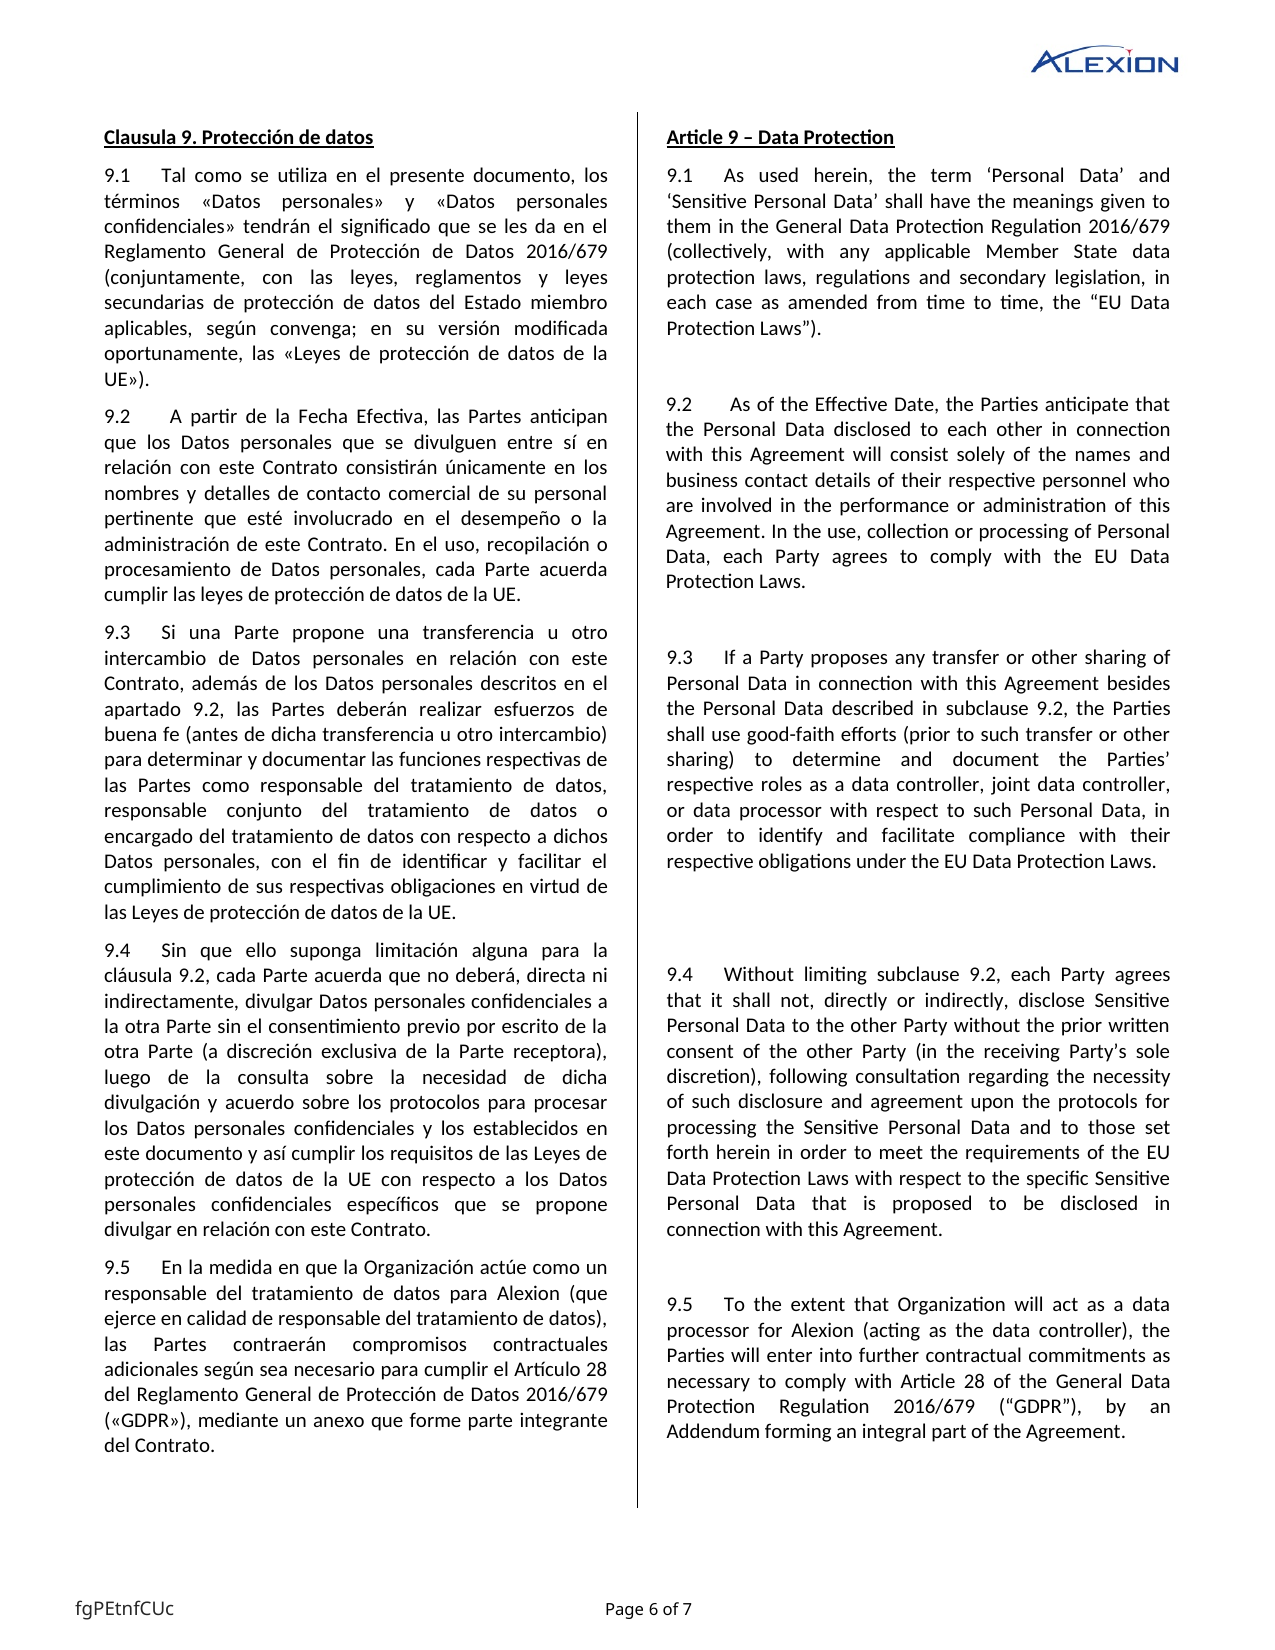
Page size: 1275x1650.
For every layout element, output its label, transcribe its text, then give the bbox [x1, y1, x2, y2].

table_cell Clausula 9. Protección de datos 9.1 Tal como se utiliza en el presente documento, los términos «Datos personales» y «Datos personales confidenciales» tendrán el significado que se les da en el Reglamento General de Protección de Datos 2016/679 (conjuntamente, con las leyes, reglamentos y leyes secundarias de protección de datos del Estado miembro aplicables, según convenga; en su versión modificada oportunamente, las «Leyes de protección de datos de la UE»). 9.2 A partir de la Fecha Efectiva, las Partes anticipan que los Datos personales que se divulguen entre sí en relación con este Contrato consistirán únicamente en los nombres y detalles de contacto comercial de su personal pertinente que esté involucrado en el desempeño o la administración de este Contrato. En el uso, recopilación o procesamiento de Datos personales, cada Parte acuerda cumplir las leyes de protección de datos de la UE. 9.3 Si una Parte propone una transferencia u otro intercambio de Datos personales en relación con este Contrato, además de los Datos personales descritos en el apartado 9.2, las Partes deberán realizar esfuerzos de buena fe (antes de dicha transferencia u otro intercambio) para determinar y documentar las funciones respectivas de las Partes como responsable del tratamiento de datos, responsable conjunto del tratamiento de datos o encargado del tratamiento de datos con respecto a dichos Datos personales, con el fin de identificar y facilitar el cumplimiento de sus respectivas obligaciones en virtud de las Leyes de protección de datos de la UE. 9.4 Sin que ello suponga limitación alguna para la cláusula 9.2, cada Parte acuerda que no deberá, directa ni indirectamente, divulgar Datos personales confidenciales a la otra Parte sin el consentimiento previo por escrito de la otra Parte (a discreción exclusiva de la Parte receptora), luego de la consulta sobre la necesidad de dicha divulgación y acuerdo sobre los protocolos para procesar los Datos personales confidenciales y los establecidos en este documento y así cumplir los requisitos de las Leyes de protección de datos de la UE con respecto a los Datos personales confidenciales específicos que se propone divulgar en relación con este Contrato. 9.5 En la medida en que la Organización actúe como un responsable del tratamiento de datos para Alexion (que ejerce en calidad de responsable del tratamiento de datos), las Partes contraerán compromisos contractuales adicionales según sea necesario para cumplir el Artículo 28 del Reglamento General de Protección de Datos 2016/679 («GDPR»), mediante un anexo que forme parte integrante del Contrato. [75, 112, 637, 1508]
table_cell Article 9 – Data Protection 9.1 As used herein, the term ‘Personal Data’ and ‘Sensitive Personal Data’ shall have the meanings given to them in the General Data Protection Regulation 2016/679 (collectively, with any applicable Member State data protection laws, regulations and secondary legislation, in each case as amended from time to time, the “EU Data Protection Laws”). 9.2 As of the Effective Date, the Parties anticipate that the Personal Data disclosed to each other in connection with this Agreement will consist solely of the names and business contact details of their respective personnel who are involved in the performance or administration of this Agreement. In the use, collection or processing of Personal Data, each Party agrees to comply with the EU Data Protection Laws. 9.3 If a Party proposes any transfer or other sharing of Personal Data in connection with this Agreement besides the Personal Data described in subclause 9.2, the Parties shall use good-faith efforts (prior to such transfer or other sharing) to determine and document the Parties’ respective roles as a data controller, joint data controller, or data processor with respect to such Personal Data, in order to identify and facilitate compliance with their respective obligations under the EU Data Protection Laws. 9.4 Without limiting subclause 9.2, each Party agrees that it shall not, directly or indirectly, disclose Sensitive Personal Data to the other Party without the prior written consent of the other Party (in the receiving Party’s sole discretion), following consultation regarding the necessity of such disclosure and agreement upon the protocols for processing the Sensitive Personal Data and to those set forth herein in order to meet the requirements of the EU Data Protection Laws with respect to the specific Sensitive Personal Data that is proposed to be disclosed in connection with this Agreement. 9.5 To the extent that Organization will act as a data processor for Alexion (acting as the data controller), the Parties will enter into further contractual commitments as necessary to comply with Article 28 of the General Data Protection Regulation 2016/679 (“GDPR”), by an Addendum forming an integral part of the Agreement. [638, 112, 1200, 1508]
picture [1012, 22, 1196, 96]
